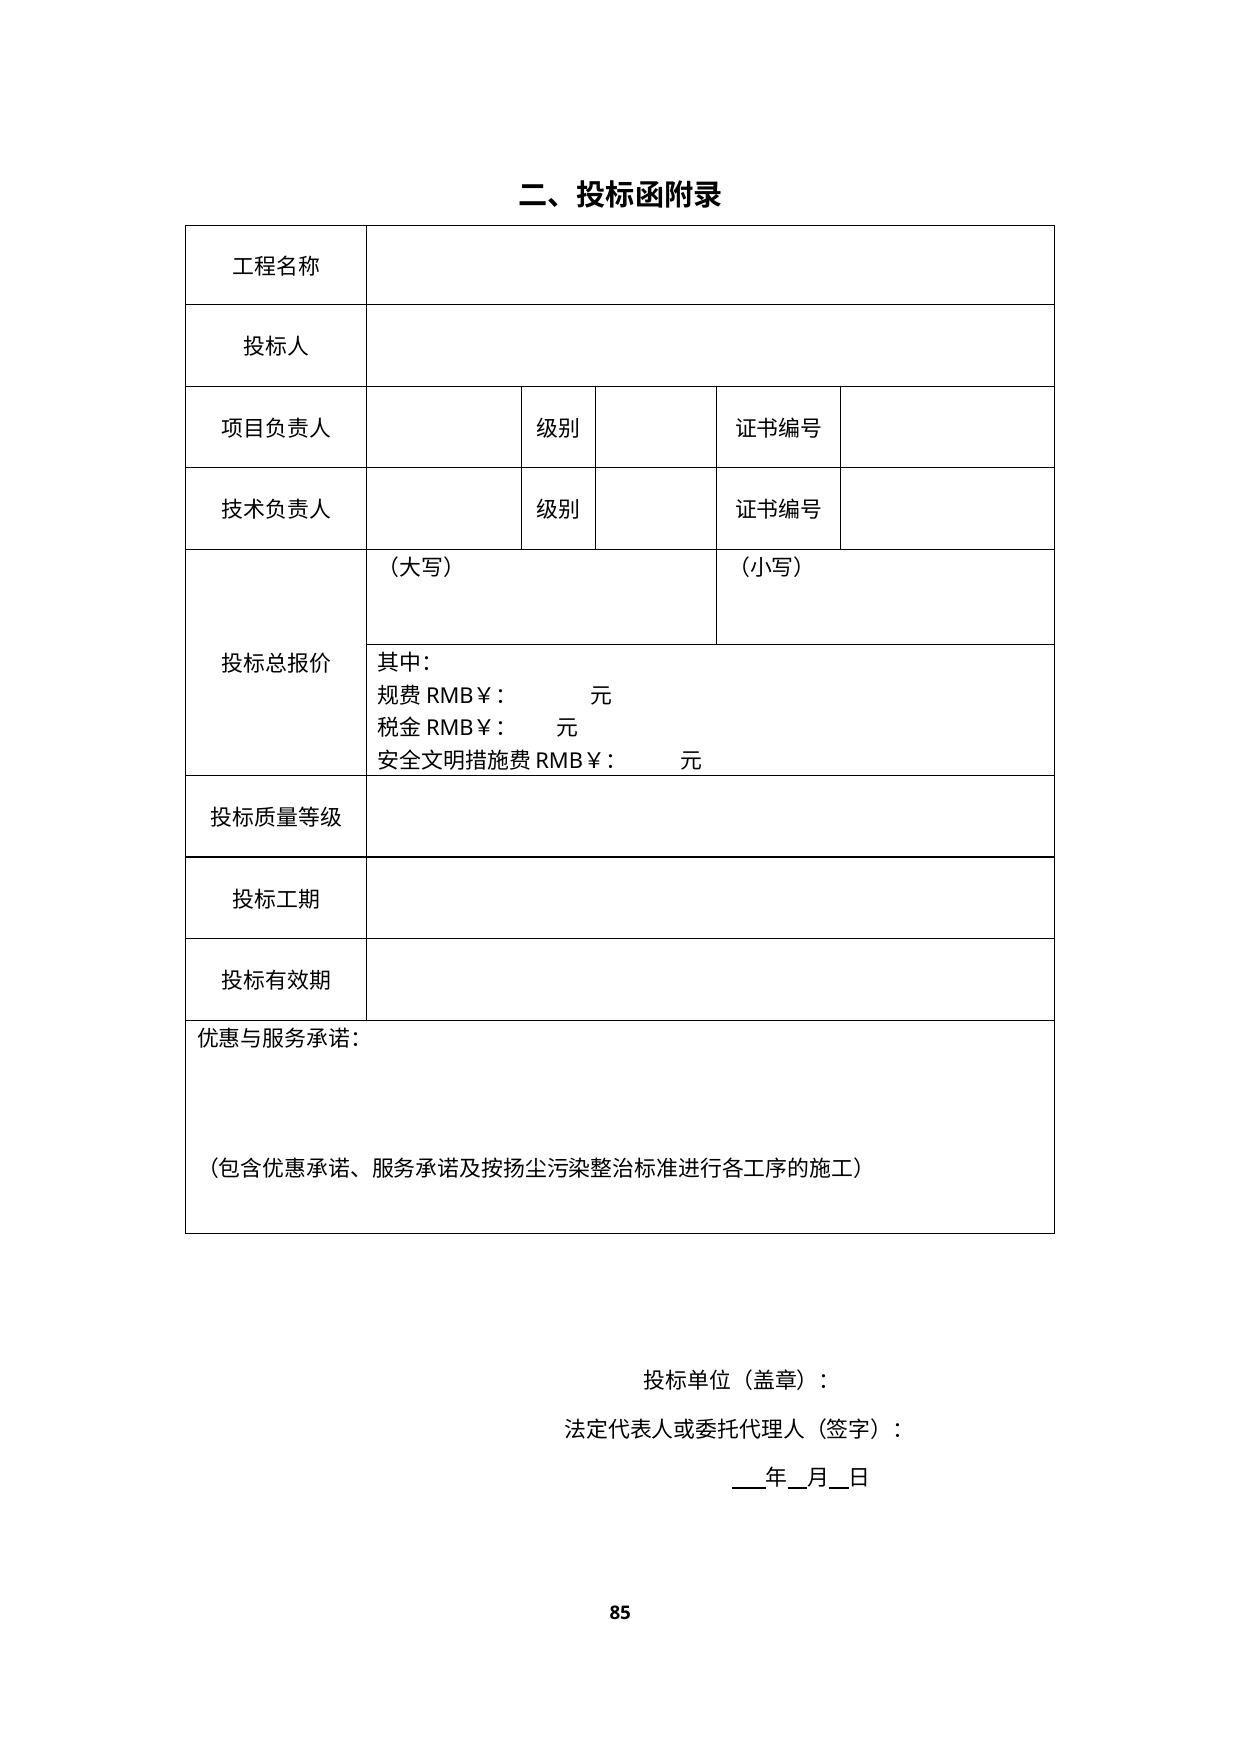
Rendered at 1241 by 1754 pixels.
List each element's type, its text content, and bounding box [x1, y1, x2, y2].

table_cell 证书编号 [717, 468, 840, 549]
table_cell 级别 [522, 387, 595, 467]
text 二、投标函附录 [187, 160, 1053, 225]
table_cell 技术负责人 [186, 468, 366, 549]
table_cell 投标人 [186, 305, 366, 386]
table_cell 级别 [522, 468, 595, 549]
table_cell [841, 387, 1054, 467]
table_cell 投标有效期 [186, 939, 366, 1019]
table_cell 投标质量等级 [186, 776, 366, 856]
table_cell （大写） [367, 550, 716, 644]
table_cell [367, 858, 1054, 938]
table_cell 优惠与服务承诺： （包含优惠承诺、服务承诺及按扬尘污染整治标准进行各工序的施工） [186, 1021, 1054, 1232]
table_cell （小写） [717, 550, 1054, 644]
table_cell [367, 939, 1054, 1019]
table_cell [596, 387, 716, 467]
table_cell [367, 387, 521, 467]
table_cell [841, 468, 1054, 549]
table_cell [367, 468, 521, 549]
table_header 工程名称 [186, 226, 366, 304]
text 年 月 日 [187, 1459, 870, 1492]
table_cell [367, 305, 1054, 386]
table_cell 证书编号 [717, 387, 840, 467]
table_cell [596, 468, 716, 549]
text 法定代表人或委托代理人（签字）： [187, 1411, 914, 1444]
text 投标单位（盖章）： [187, 1363, 840, 1395]
table_cell 项目负责人 [186, 387, 366, 467]
table_cell 投标工期 [186, 858, 366, 938]
table_cell 投标总报价 [186, 550, 366, 775]
table_cell 其中： 规费RMB￥： 元 税金RMB￥： 元 安全文明措施费RMB￥： 元 [367, 645, 1054, 775]
table_cell [367, 776, 1054, 856]
table_header [367, 226, 1054, 304]
